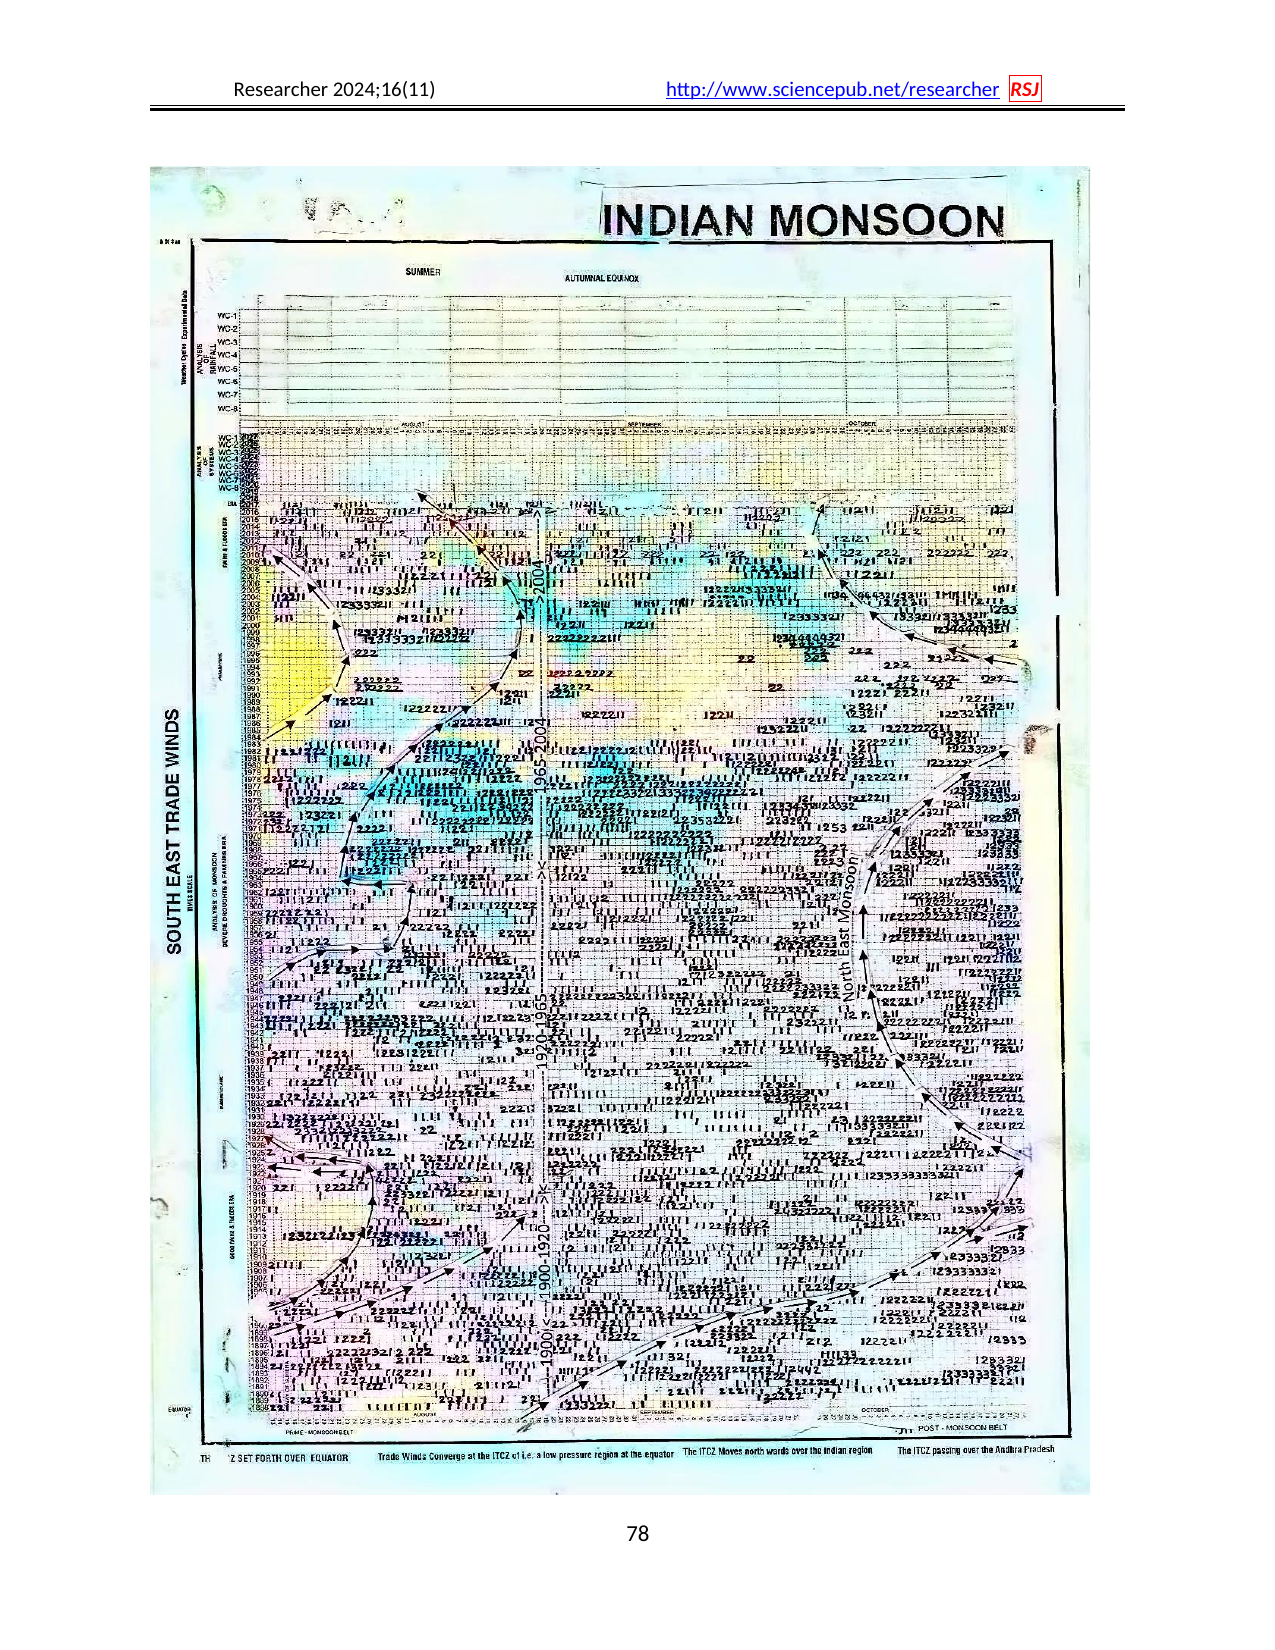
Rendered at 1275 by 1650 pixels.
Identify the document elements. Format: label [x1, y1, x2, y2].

picture [150, 166, 1091, 1495]
